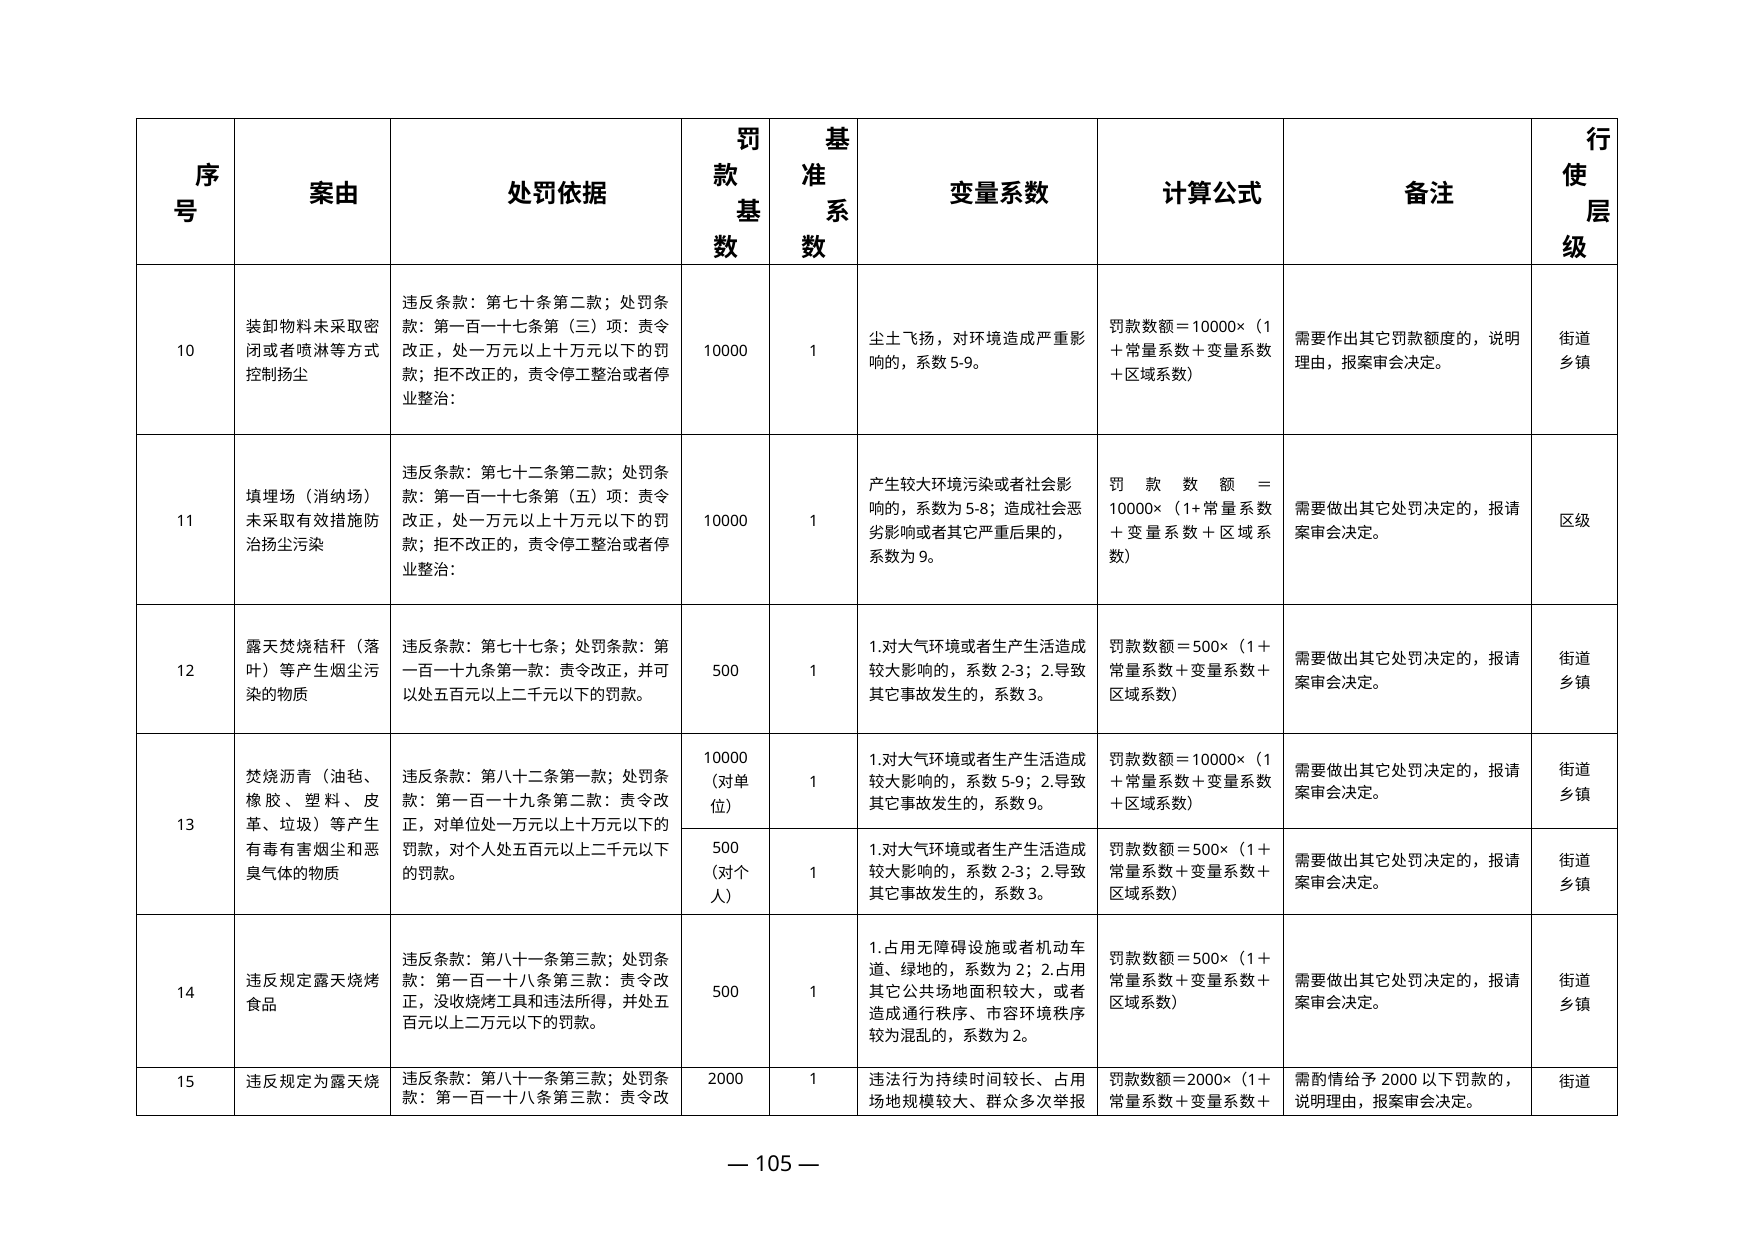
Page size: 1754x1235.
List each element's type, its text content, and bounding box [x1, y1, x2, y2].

table_header 行使 层级 [1532, 119, 1617, 264]
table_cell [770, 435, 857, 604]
table_header 罚款 基数 [682, 119, 769, 264]
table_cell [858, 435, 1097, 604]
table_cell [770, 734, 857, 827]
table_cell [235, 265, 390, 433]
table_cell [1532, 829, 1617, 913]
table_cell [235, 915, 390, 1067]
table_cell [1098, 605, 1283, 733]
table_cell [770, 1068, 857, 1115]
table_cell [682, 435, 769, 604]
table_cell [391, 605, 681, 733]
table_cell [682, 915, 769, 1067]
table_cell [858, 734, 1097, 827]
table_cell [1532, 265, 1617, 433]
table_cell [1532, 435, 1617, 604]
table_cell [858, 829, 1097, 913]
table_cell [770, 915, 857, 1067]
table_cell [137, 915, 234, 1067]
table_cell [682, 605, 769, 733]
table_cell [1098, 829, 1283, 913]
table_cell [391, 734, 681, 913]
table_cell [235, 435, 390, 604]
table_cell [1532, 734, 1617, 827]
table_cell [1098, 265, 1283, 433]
table_header 备注 [1284, 119, 1531, 264]
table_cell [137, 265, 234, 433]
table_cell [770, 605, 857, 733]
table_header 变量系数 [858, 119, 1097, 264]
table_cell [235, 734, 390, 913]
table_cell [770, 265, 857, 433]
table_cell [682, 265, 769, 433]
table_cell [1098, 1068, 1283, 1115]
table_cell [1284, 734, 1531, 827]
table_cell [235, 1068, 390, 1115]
table_header 基准 系数 [770, 119, 857, 264]
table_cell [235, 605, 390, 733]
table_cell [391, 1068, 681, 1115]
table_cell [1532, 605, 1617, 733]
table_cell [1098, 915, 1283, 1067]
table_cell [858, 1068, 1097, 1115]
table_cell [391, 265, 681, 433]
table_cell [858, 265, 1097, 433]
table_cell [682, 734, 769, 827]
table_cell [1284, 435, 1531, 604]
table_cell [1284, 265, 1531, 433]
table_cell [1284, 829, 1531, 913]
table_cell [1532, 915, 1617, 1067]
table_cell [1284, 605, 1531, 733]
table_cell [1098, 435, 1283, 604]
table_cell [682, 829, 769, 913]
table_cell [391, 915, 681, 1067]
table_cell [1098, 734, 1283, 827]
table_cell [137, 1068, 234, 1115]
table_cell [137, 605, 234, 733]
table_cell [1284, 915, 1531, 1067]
table_header 案由 [235, 119, 390, 264]
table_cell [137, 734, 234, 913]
table_header 计算公式 [1098, 119, 1283, 264]
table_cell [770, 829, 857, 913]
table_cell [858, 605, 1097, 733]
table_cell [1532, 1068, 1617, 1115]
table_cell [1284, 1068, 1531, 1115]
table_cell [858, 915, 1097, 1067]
table_header 序号 [137, 119, 234, 264]
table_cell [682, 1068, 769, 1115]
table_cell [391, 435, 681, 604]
table_header 处罚依据 [391, 119, 681, 264]
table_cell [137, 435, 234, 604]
